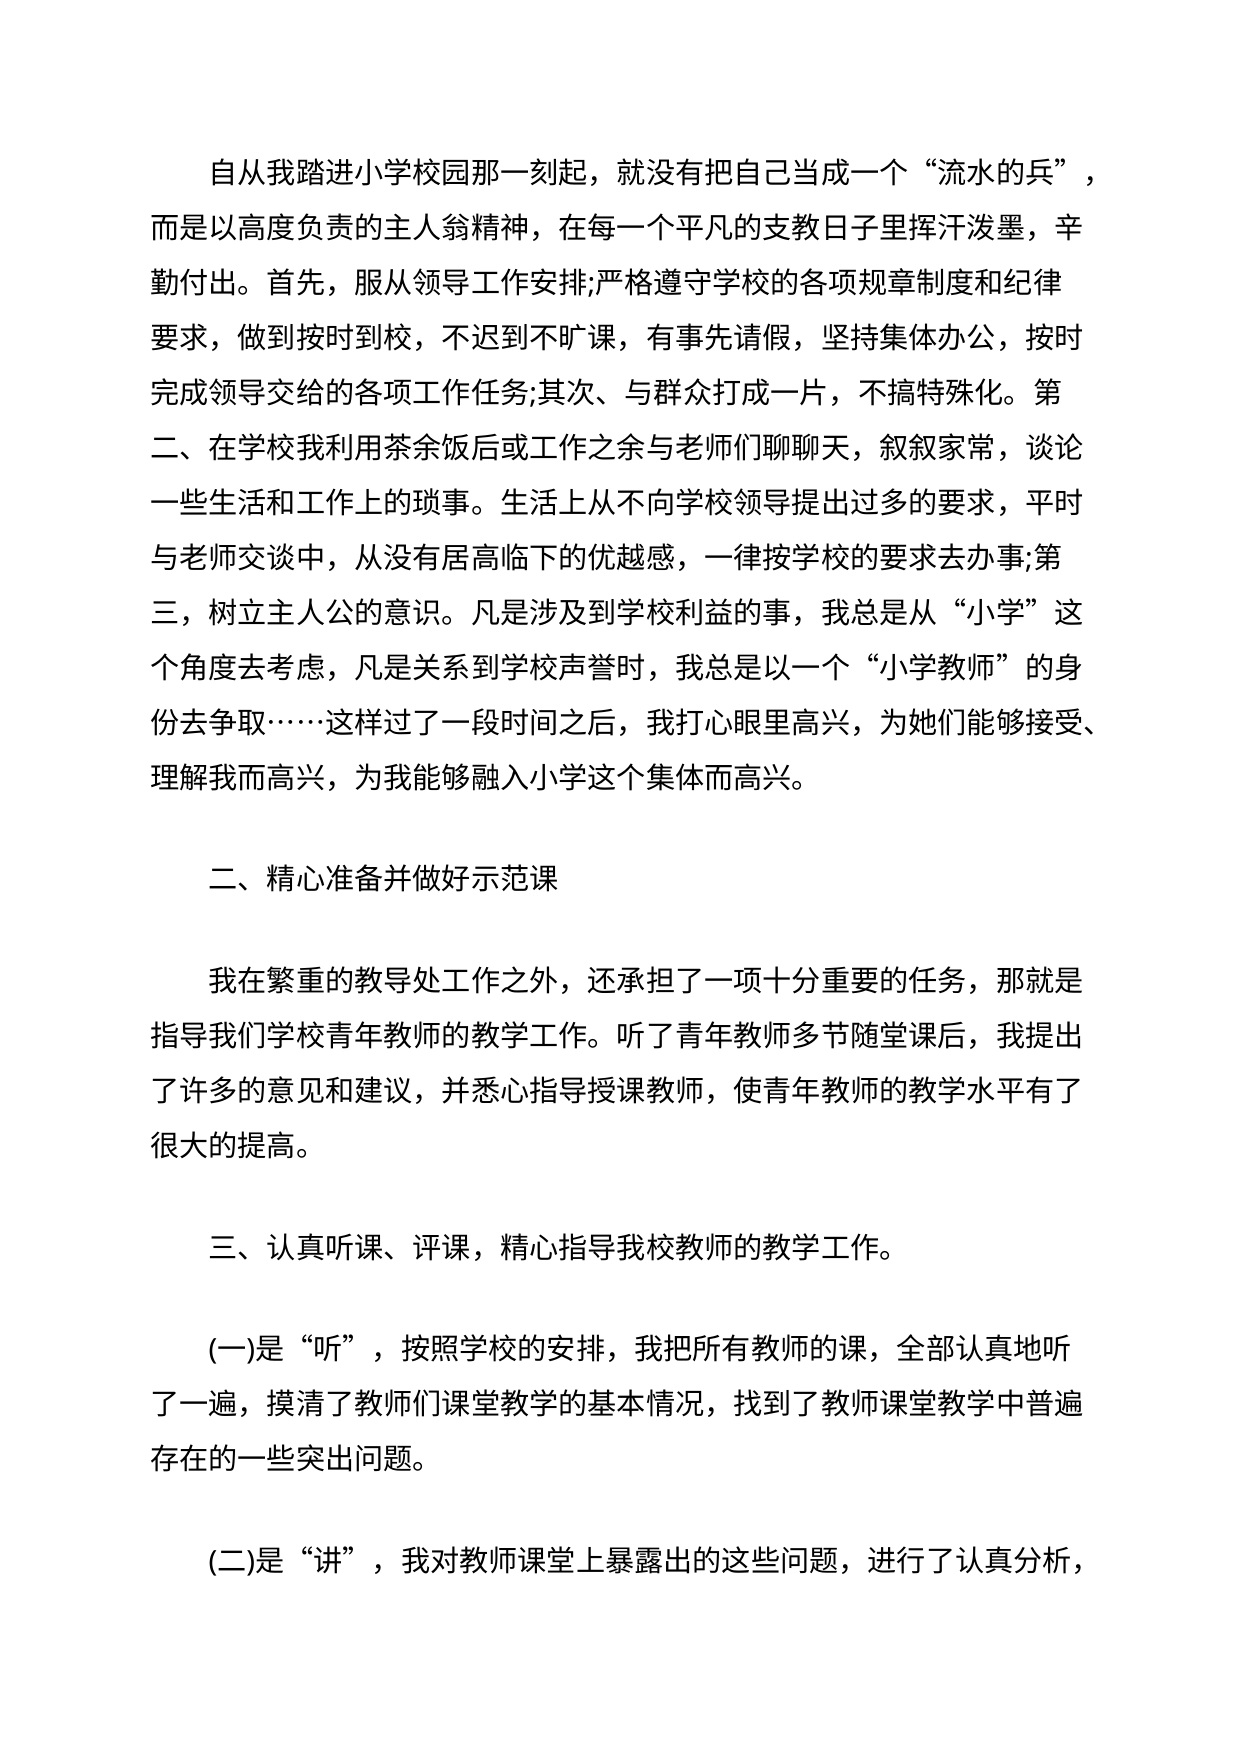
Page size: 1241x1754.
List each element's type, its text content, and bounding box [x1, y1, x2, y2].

text (一)是“听”，按照学校的安排，我把所有教师的课，全部认真地听了一遍，摸清了教师们课堂教学的基本情况，找到了教师课堂教学中普遍存在的一些突出问题。 [150, 1326, 1090, 1478]
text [150, 1538, 1090, 1580]
text 我在繁重的教导处工作之外，还承担了一项十分重要的任务，那就是指导我们学校青年教师的教学工作。听了青年教师多节随堂课后，我提出了许多的意见和建议，并悉心指导授课教师，使青年教师的教学水平有了很大的提高。 [150, 958, 1090, 1165]
text 二、精心准备并做好示范课 [150, 856, 1090, 898]
text 自从我踏进小学校园那一刻起，就没有把自己当成一个“流水的兵”，而是以高度负责的主人翁精神，在每一个平凡的支教日子里挥汗泼墨，辛勤付出。首先，服从领导工作安排;严格遵守学校的各项规章制度和纪律要求，做到按时到校，不迟到不旷课，有事先请假，坚持集体办公，按时完成领导交给的各项工作任务;其次、与群众打成一片，不搞特殊化。第二、在学校我利用茶余饭后或工作之余与老师们聊聊天，叙叙家常，谈论一些生活和工作上的琐事。生活上从不向学校领导提出过多的要求，平时与老师交谈中，从没有居高临下的优越感，一律按学校的要求去办事;第三，树立主人公的意识。凡是涉及到学校利益的事，我总是从“小学”这个角度去考虑，凡是关系到学校声誉时，我总是以一个“小学教师”的身份去争取……这样过了一段时间之后，我打心眼里高兴，为她们能够接受、理解我而高兴，为我能够融入小学这个集体而高兴。 [150, 150, 1090, 796]
text 三、认真听课、评课，精心指导我校教师的教学工作。 [150, 1224, 1090, 1266]
